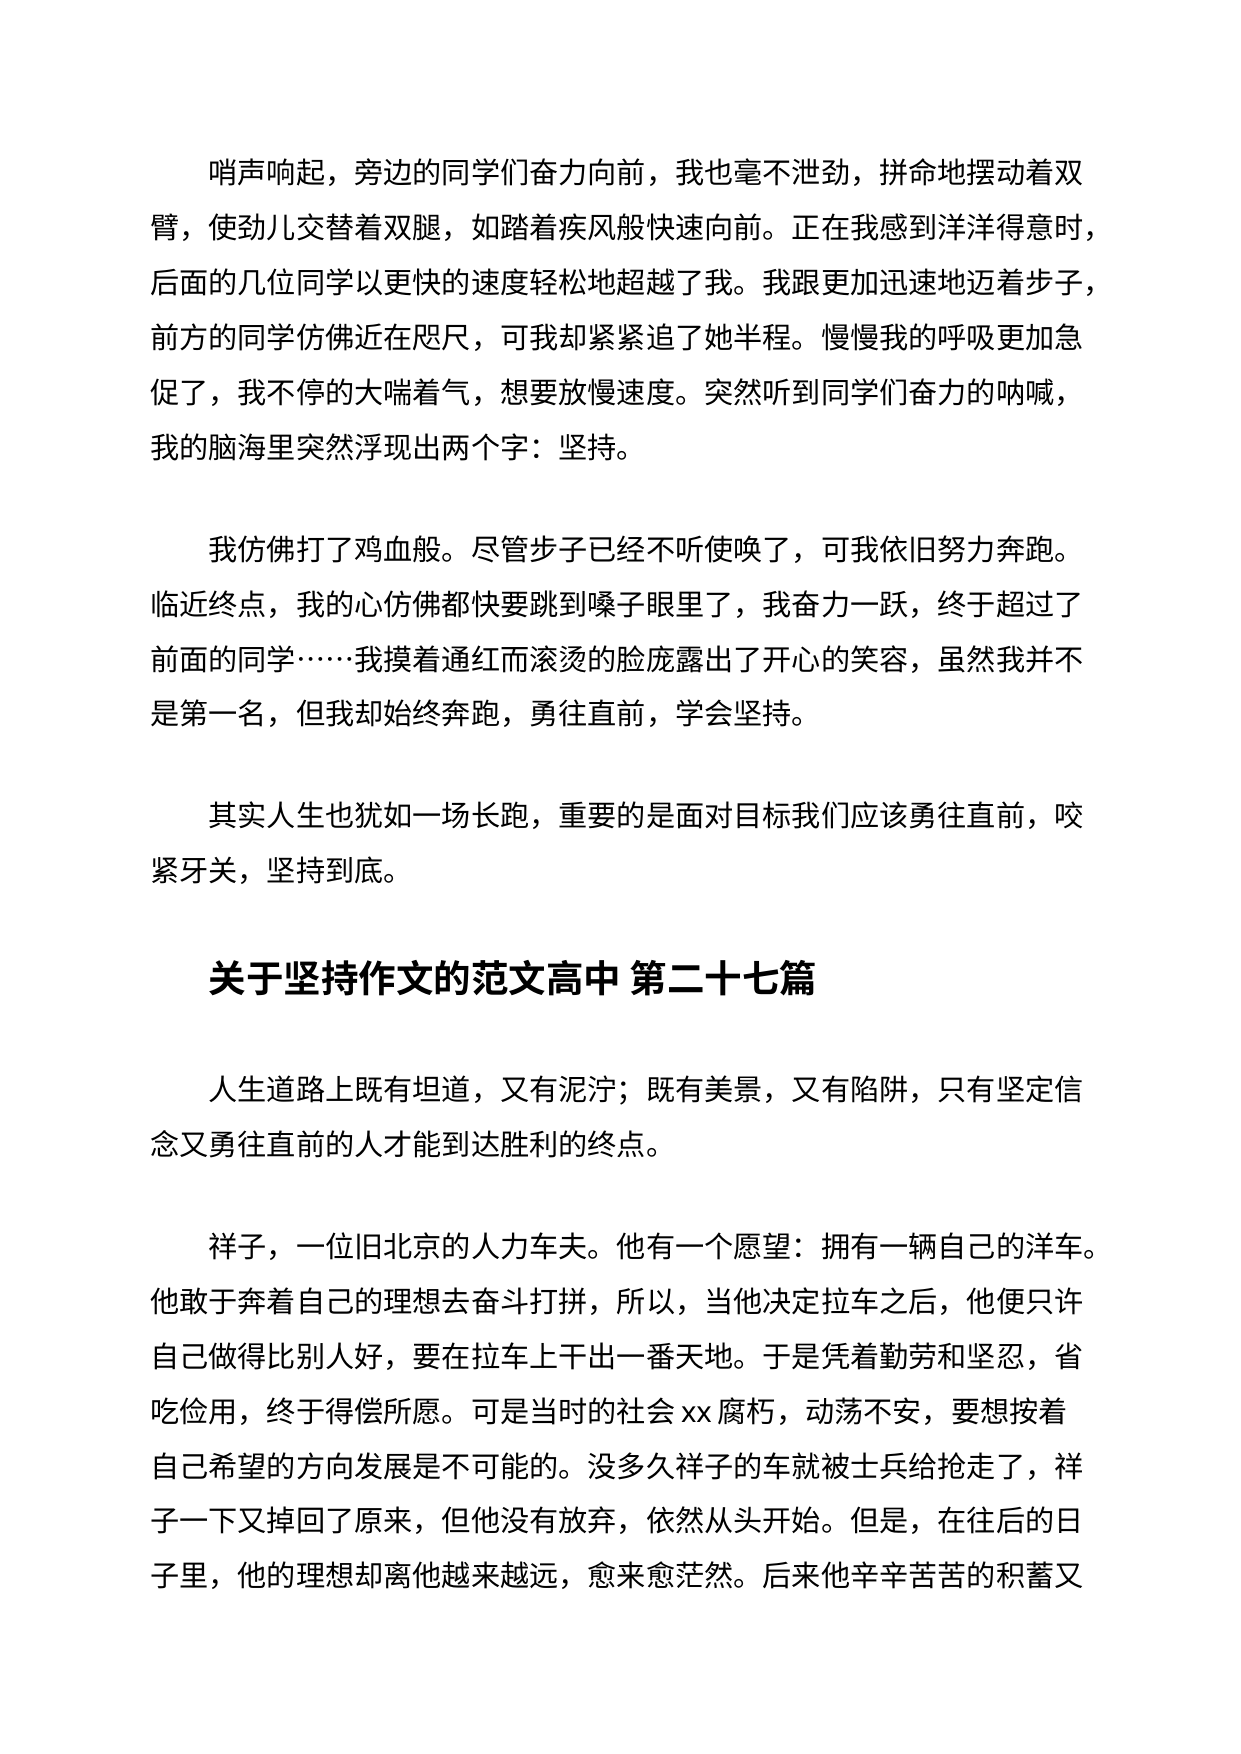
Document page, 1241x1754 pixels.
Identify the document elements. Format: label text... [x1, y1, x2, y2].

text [150, 1223, 1090, 1595]
text 我仿佛打了鸡血般。尽管步子已经不听使唤了，可我依旧努力奔跑。临近终点，我的心仿佛都快要跳到嗓子眼里了，我奋力一跃，终于超过了前面的同学……我摸着通红而滚烫的脸庞露出了开心的笑容，虽然我并不是第一名，但我却始终奔跑，勇往直前，学会坚持。 [150, 526, 1090, 733]
text 人生道路上既有坦道，又有泥泞；既有美景，又有陷阱，只有坚定信念又勇往直前的人才能到达胜利的终点。 [150, 1067, 1090, 1164]
text 其实人生也犹如一场长跑，重要的是面对目标我们应该勇往直前，咬紧牙关，坚持到底。 [150, 793, 1090, 890]
text 哨声响起，旁边的同学们奋力向前，我也毫不泄劲，拼命地摆动着双臂，使劲儿交替着双腿，如踏着疾风般快速向前。正在我感到洋洋得意时，后面的几位同学以更快的速度轻松地超越了我。我跟更加迅速地迈着步子，前方的同学仿佛近在咫尺，可我却紧紧追了她半程。慢慢我的呼吸更加急促了，我不停的大喘着气，想要放慢速度。突然听到同学们奋力的呐喊，我的脑海里突然浮现出两个字：坚持。 [150, 150, 1090, 467]
text 关于坚持作文的范文高中 第二十七篇 [150, 949, 1090, 1004]
